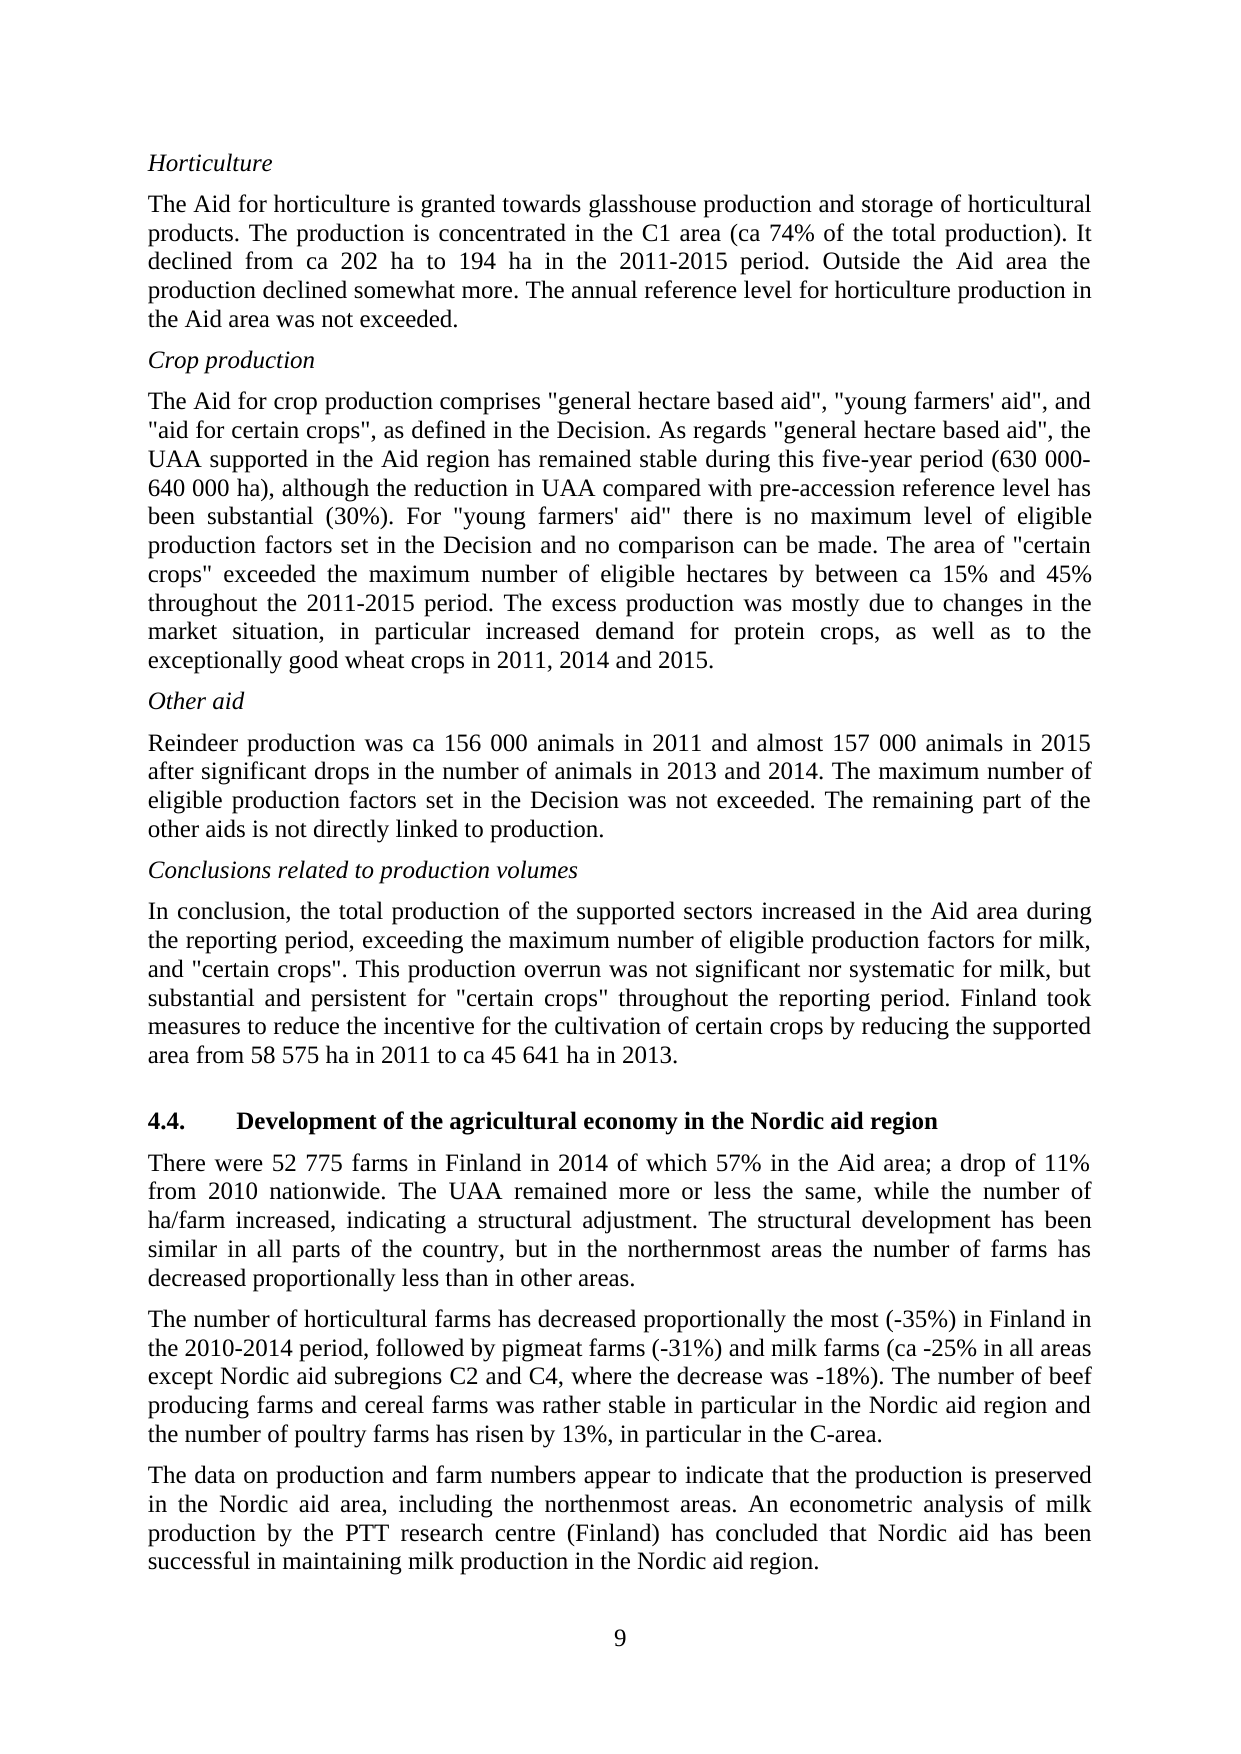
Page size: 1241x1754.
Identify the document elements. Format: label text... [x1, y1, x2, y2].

text Horticulture [148, 148, 1093, 176]
text The Aid for horticulture is granted towards glasshouse production and storage of horticultural products. The production is concentrated in the C1 area (ca 74% of the total production). It declined from ca 202 ha to 194 ha in the 2011-2015 period. Outside the Aid area the production declined somewhat more. The annual reference level for horticulture production in the Aid area was not exceeded. [148, 189, 1093, 333]
text Other aid [148, 686, 1093, 715]
text In conclusion, the total production of the supported sectors increased in the Aid area during the reporting period, exceeding the maximum number of eligible production factors for milk, and "certain crops". This production overrun was not significant nor systematic for milk, but substantial and persistent for "certain crops" throughout the reporting period. Finland took measures to reduce the incentive for the cultivation of certain crops by reducing the supported area from 58 575 ha in 2011 to ca 45 641 ha in 2013. [148, 896, 1093, 1069]
text The data on production and farm numbers appear to indicate that the production is preserved in the Nordic aid area, including the northenmost areas. An econometric analysis of milk production by the PTT research centre (Finland) has concluded that Nordic aid has been successful in maintaining milk production in the Nordic aid region. [148, 1460, 1093, 1575]
text The number of horticultural farms has decreased proportionally the most (-35%) in Finland in the 2010-2014 period, followed by pigmeat farms (-31%) and milk farms (ca -25% in all areas except Nordic aid subregions C2 and C4, where the decrease was -18%). The number of beef producing farms and cereal farms was rather stable in particular in the Nordic aid region and the number of poultry farms has risen by 13%, in particular in the C-area. [148, 1304, 1093, 1448]
text Reindeer production was ca 156 000 animals in 2011 and almost 157 000 animals in 2015 after significant drops in the number of animals in 2013 and 2014. The maximum number of eligible production factors set in the Decision was not exceeded. The remaining part of the other aids is not directly linked to production. [148, 728, 1093, 843]
text 4.4. Development of the agricultural economy in the Nordic aid region [148, 1106, 1093, 1135]
text Crop production [148, 345, 1093, 374]
text Conclusions related to production volumes [148, 855, 1093, 884]
text There were 52 775 farms in Finland in 2014 of which 57% in the Aid area; a drop of 11% from 2010 nationwide. The UAA remained more or less the same, while the number of ha/farm increased, indicating a structural adjustment. The structural development has been similar in all parts of the country, but in the northernmost areas the number of farms has decreased proportionally less than in other areas. [148, 1148, 1093, 1291]
text The Aid for crop production comprises "general hectare based aid", "young farmers' aid", and "aid for certain crops", as defined in the Decision. As regards "general hectare based aid", the UAA supported in the Aid region has remained stable during this five-year period (630 000-640 000 ha), although the reduction in UAA compared with pre-accession reference level has been substantial (30%). For "young farmers' aid" there is no maximum level of eligible production factors set in the Decision and no comparison can be made. The area of "certain crops" exceeded the maximum number of eligible hectares by between ca 15% and 45% throughout the 2011-2015 period. The excess production was mostly due to changes in the market situation, in particular increased demand for protein crops, as well as to the exceptionally good wheat crops in 2011, 2014 and 2015. [148, 386, 1093, 674]
